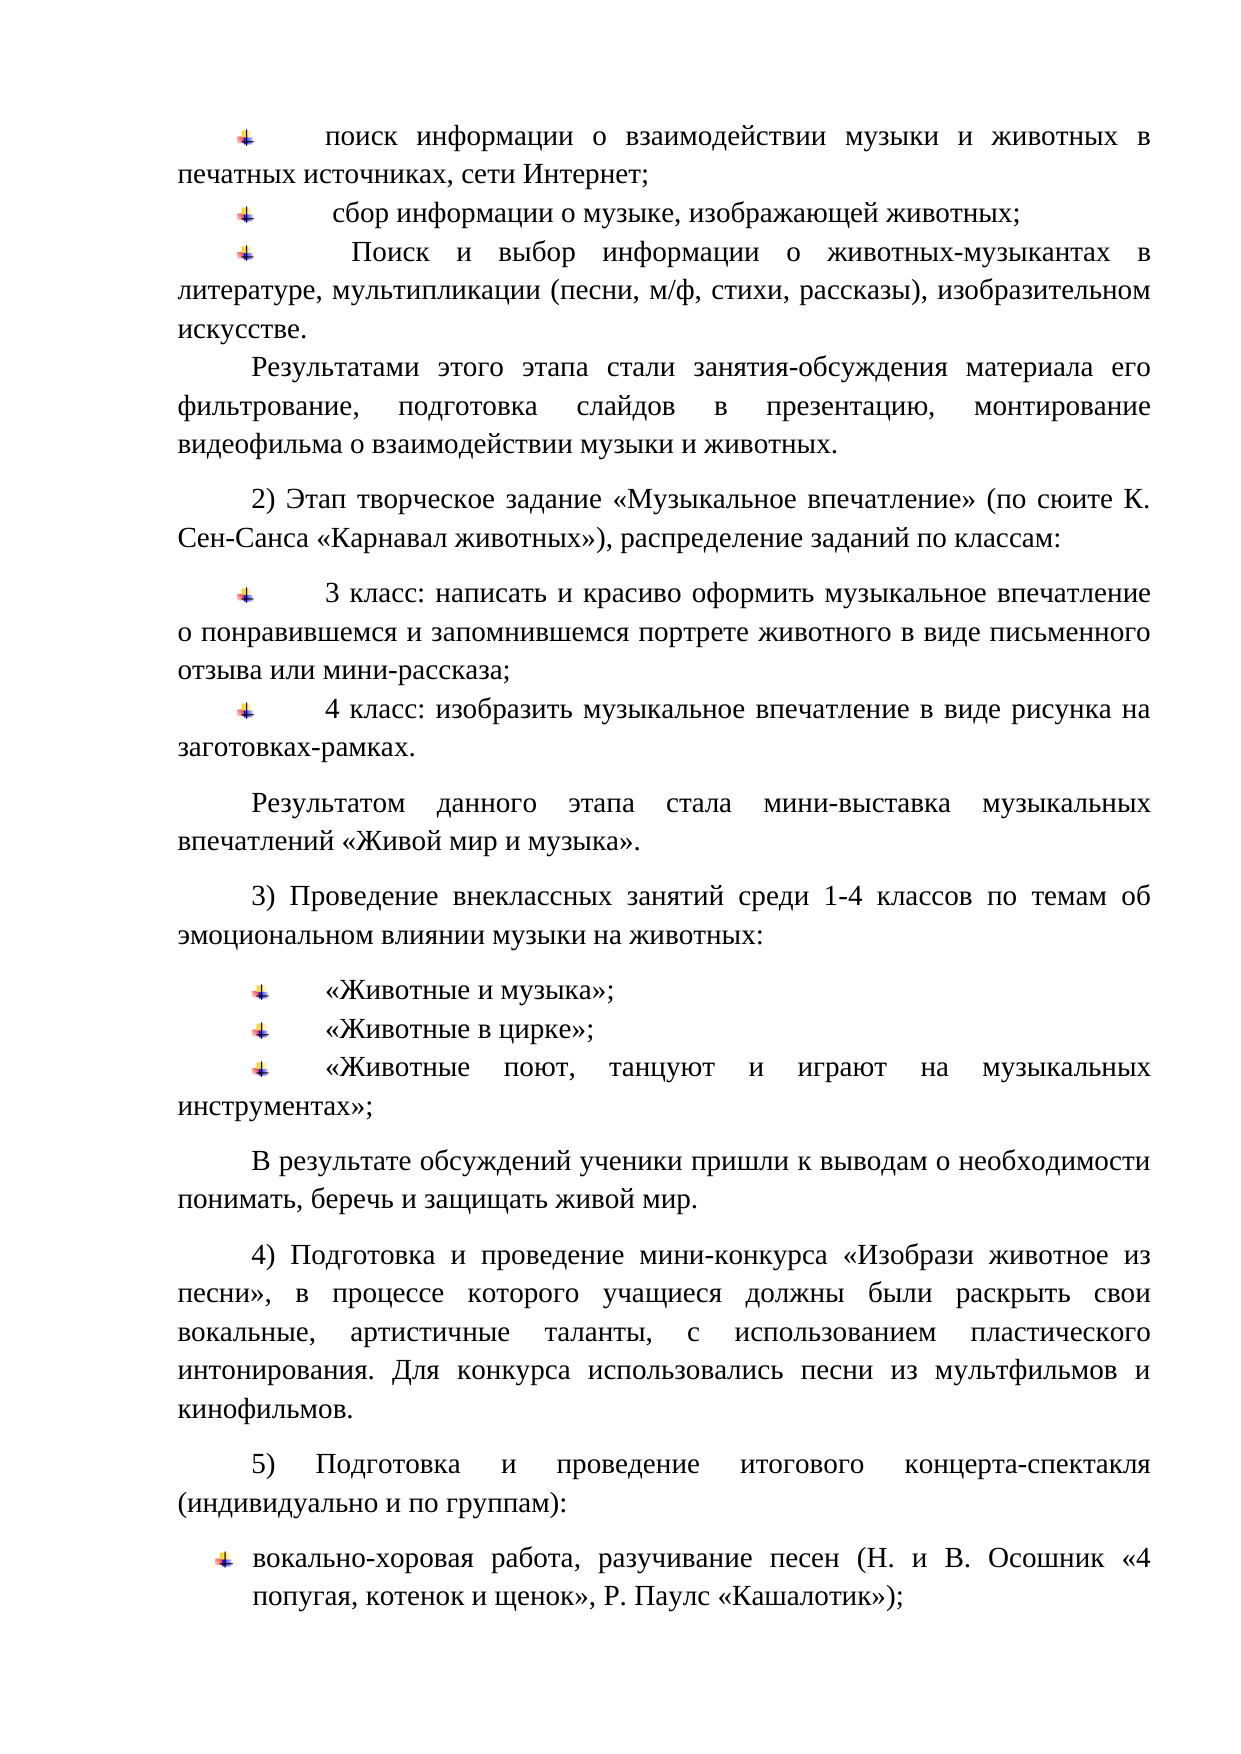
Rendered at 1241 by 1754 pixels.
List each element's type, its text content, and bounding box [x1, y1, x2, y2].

list поиск информации о взаимодействии музыки и животных в печатных источниках, сети Интернет; [177, 118, 1152, 190]
picture [252, 1021, 269, 1039]
picture [252, 1060, 269, 1077]
text 4) Подготовка и проведение мини-конкурса «Изобрази животное из песни», в процессе которого учащиеся должны были раскрыть свои вокальные, артистичные таланты, с использованием пластического интонирования. Для конкурса использовались песни из мультфильмов и кинофильмов. [177, 1237, 1152, 1424]
text 2) Этап творческое задание «Музыкальное впечатление» (по сюите К. Сен-Санса «Карнавал животных»), распределение заданий по классам: [177, 482, 1152, 554]
text 5) Подготовка и проведение итогового концерта-спектакля (индивидуально и по группам): [177, 1446, 1152, 1518]
list «Животные и музыка»; [177, 972, 1152, 1006]
list 4 класс: изобразить музыкальное впечатление в виде рисунка на заготовках-рамках. [177, 691, 1152, 763]
list «Животные в цирке»; [177, 1011, 1152, 1044]
list Поиск и выбор информации о животных-музыкантах в литературе, мультипликации (песни, м/ф, стихи, рассказы), изобразительном искусстве. [177, 234, 1152, 344]
picture [237, 205, 254, 223]
picture [215, 1550, 233, 1568]
text Результатом данного этапа стала мини-выставка музыкальных впечатлений «Живой мир и музыка». [177, 785, 1152, 857]
list Результатами этого этапа стали занятия-обсуждения материала его фильтрование, подготовка слайдов в презентацию, монтирование видеофильма о взаимодействии музыки и животных. [177, 349, 1152, 460]
picture [237, 701, 254, 719]
picture [252, 983, 269, 1000]
picture [237, 244, 254, 261]
list 3 класс: написать и красиво оформить музыкальное впечатление о понравившемся и запомнившемся портрете животного в виде письменного отзыва или мини-рассказа; [177, 575, 1152, 686]
picture [237, 586, 254, 603]
text 3) Проведение внеклассных занятий среди 1-4 классов по темам об эмоциональном влиянии музыки на животных: [177, 878, 1152, 951]
picture [237, 128, 254, 146]
list сбор информации о музыке, изображающей животных; [177, 195, 1152, 229]
text В результате обсуждений ученики пришли к выводам о необходимости понимать, беречь и защищать живой мир. [177, 1143, 1152, 1215]
list «Животные поют, танцуют и играют на музыкальных инструментах»; [177, 1049, 1152, 1121]
list вокально-хоровая работа, разучивание песен (Н. и В. Осошник «4 попугая, котенок и щенок», Р. Паулс «Кашалотик»); [215, 1540, 1152, 1612]
